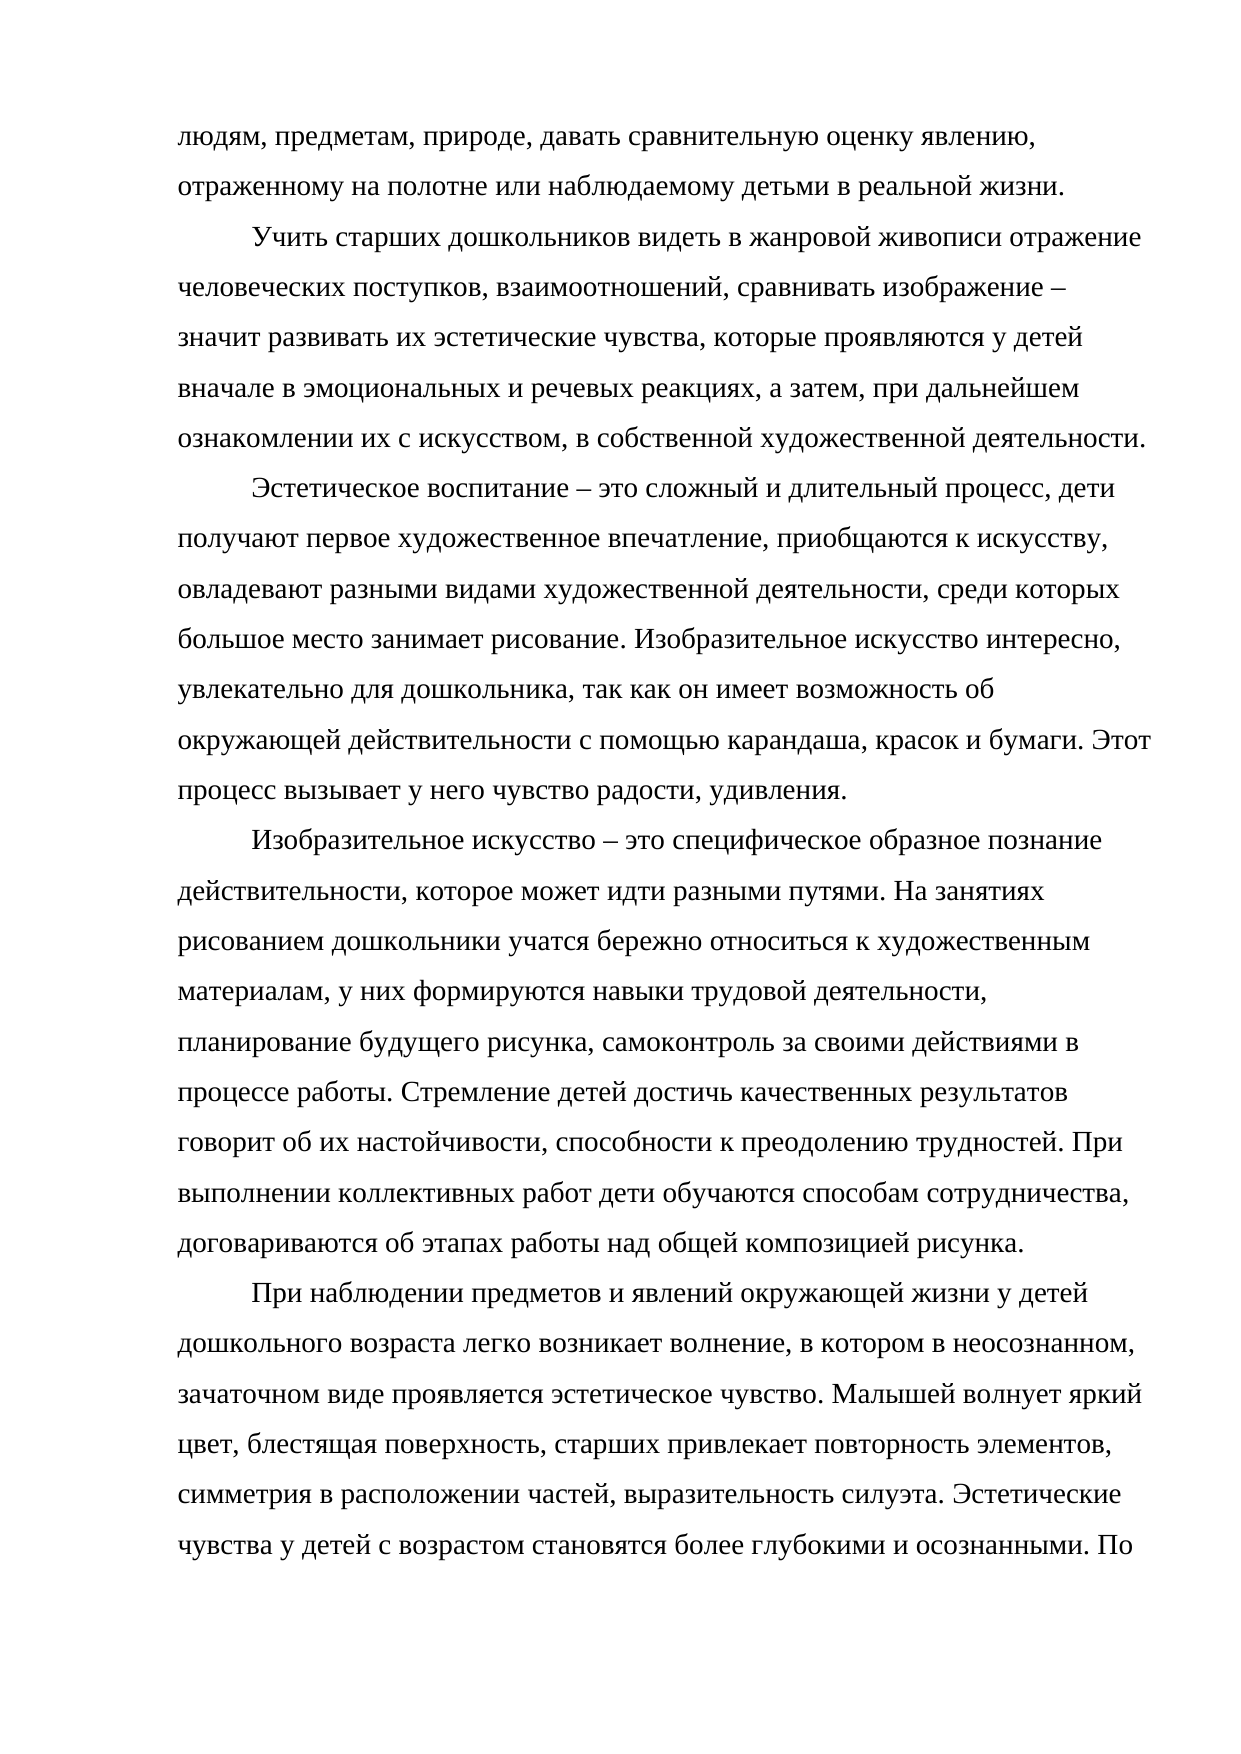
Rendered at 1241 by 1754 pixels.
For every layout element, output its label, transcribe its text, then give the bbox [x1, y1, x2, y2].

text Изобразительное искусство – это специфическое образное познание действительности, которое может идти разными путями. На занятиях рисованием дошкольники учатся бережно относиться к художественным материалам, у них формируются навыки трудовой деятельности, планирование будущего рисунка, самоконтроль за своими действиями в процессе работы. Стремление детей достичь качественных результатов говорит об их настойчивости, способности к преодолению трудностей. При выполнении коллективных работ дети обучаются способам сотрудничества, договариваются об этапах работы над общей композицией рисунка. [177, 822, 1152, 1258]
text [177, 1275, 1152, 1560]
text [177, 118, 1152, 202]
text Учить старших дошкольников видеть в жанровой живописи отражение человеческих поступков, взаимоотношений, сравнивать изображение – значит развивать их эстетические чувства, которые проявляются у детей вначале в эмоциональных и речевых реакциях, а затем, при дальнейшем ознакомлении их с искусством, в собственной художественной деятельности. [177, 219, 1152, 453]
text Эстетическое воспитание – это сложный и длительный процесс, дети получают первое художественное впечатление, приобщаются к искусству, овладевают разными видами художественной деятельности, среди которых большое место занимает рисование. Изобразительное искусство интересно, увлекательно для дошкольника, так как он имеет возможность об окружающей действительности с помощью карандаша, красок и бумаги. Этот процесс вызывает у него чувство радости, удивления. [177, 470, 1152, 806]
